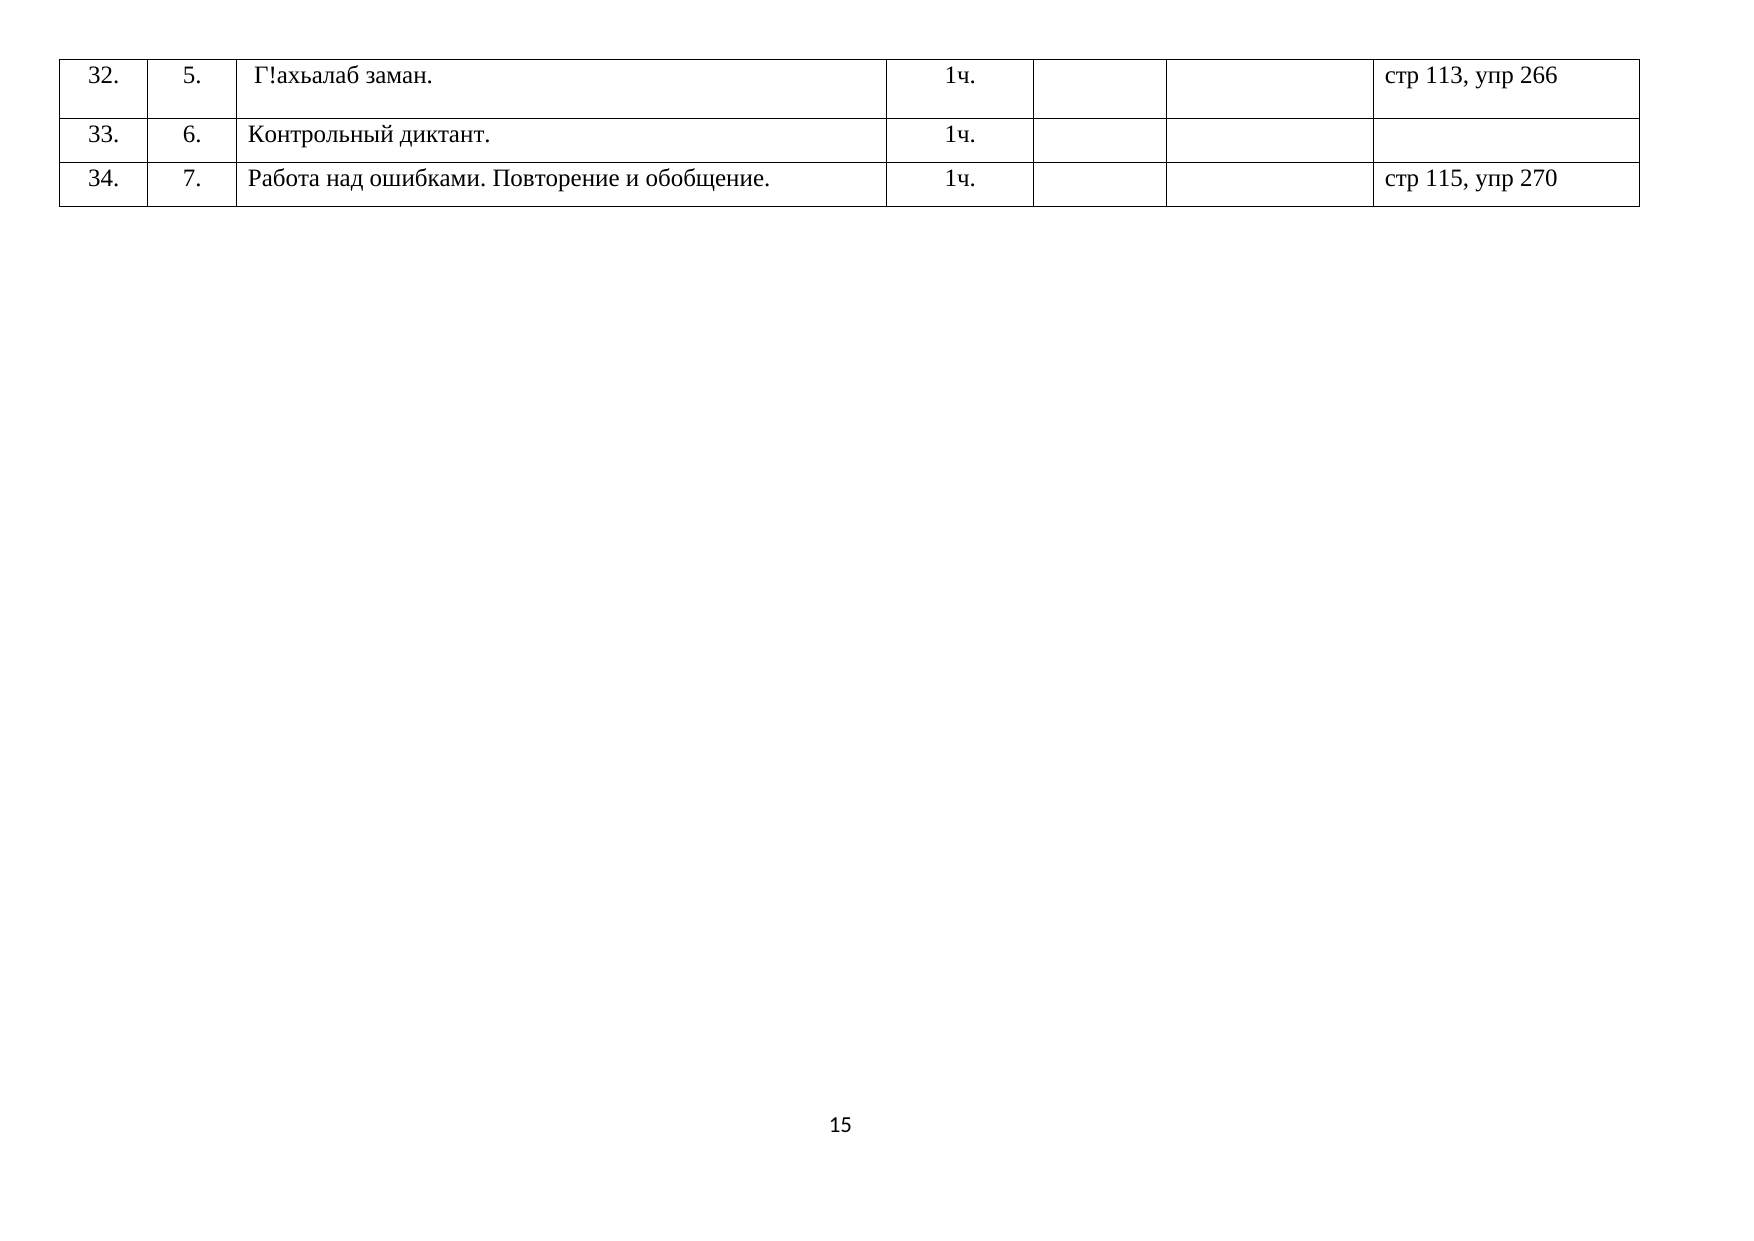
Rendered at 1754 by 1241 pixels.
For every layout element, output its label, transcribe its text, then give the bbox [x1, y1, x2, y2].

table_cell Контрольный диктант. [237, 119, 886, 162]
table_cell Работа над ошибками. Повторение и обобщение. [237, 163, 886, 206]
table_cell [1034, 119, 1166, 162]
table_cell 34. [60, 163, 147, 206]
table_cell стр 113, упр 266 [1374, 60, 1639, 118]
table_cell [1374, 119, 1639, 162]
table_cell [1167, 163, 1373, 206]
table_cell [1167, 60, 1373, 118]
table_cell [1034, 163, 1166, 206]
table_cell 1ч. [887, 60, 1033, 118]
table_cell 5. [148, 60, 236, 118]
table_cell [1034, 60, 1166, 118]
table_cell 1ч. [887, 119, 1033, 162]
table_cell 1ч. [887, 163, 1033, 206]
table_cell стр 115, упр 270 [1374, 163, 1639, 206]
table_cell 6. [148, 119, 236, 162]
table_cell 32. [60, 60, 147, 118]
table_cell [1167, 119, 1373, 162]
table_cell 33. [60, 119, 147, 162]
table_cell 7. [148, 163, 236, 206]
table_cell Г!ахьалаб заман. [237, 60, 886, 118]
